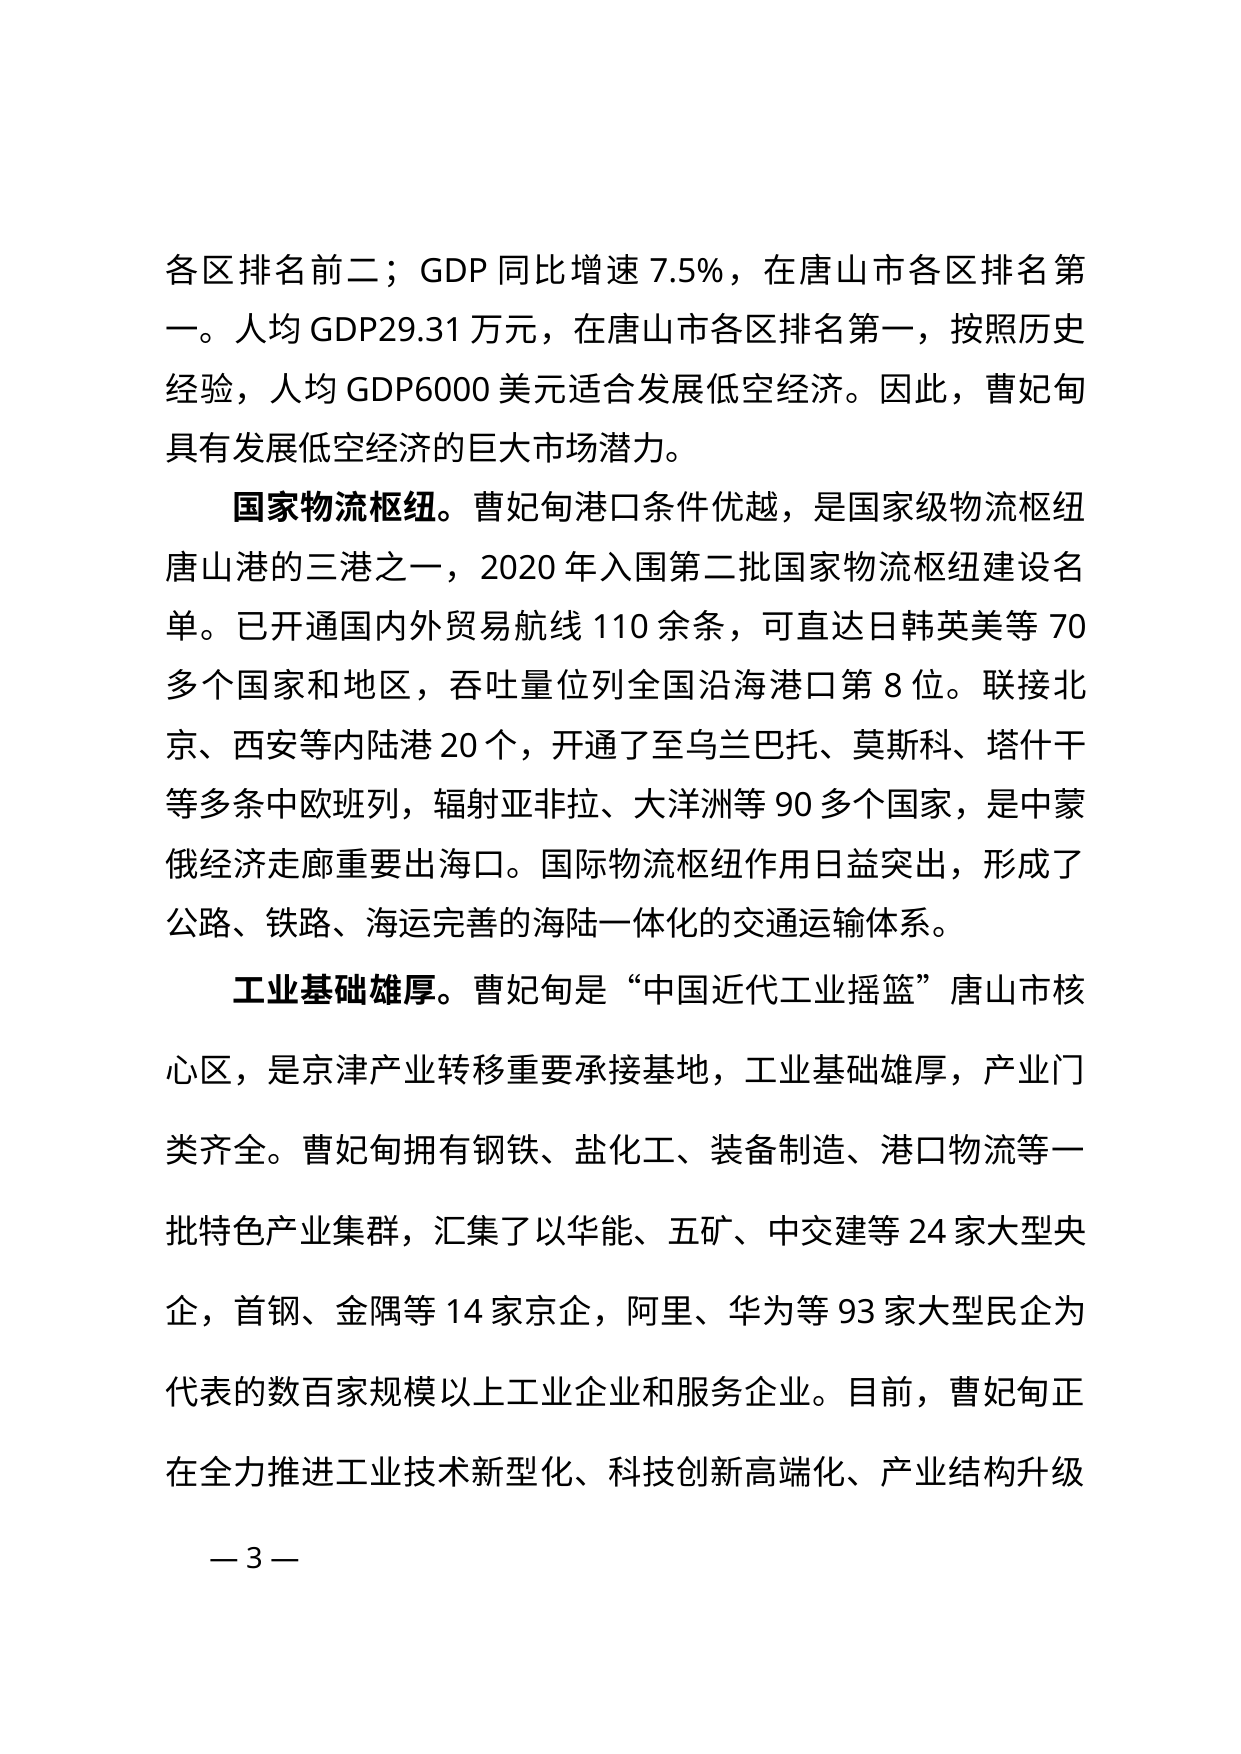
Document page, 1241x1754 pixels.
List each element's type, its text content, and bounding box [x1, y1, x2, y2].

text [165, 947, 1087, 1510]
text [165, 235, 1087, 472]
text 国家物流枢纽。曹妃甸港口条件优越，是国家级物流枢纽唐山港的三港之一，2020年入围第二批国家物流枢纽建设名单。已开通国内外贸易航线110余条，可直达日韩英美等70多个国家和地区，吞吐量位列全国沿海港口第8位。联接北京、西安等内陆港20个，开通了至乌兰巴托、莫斯科、塔什干等多条中欧班列，辐射亚非拉、大洋洲等90多个国家，是中蒙俄经济走廊重要出海口。国际物流枢纽作用日益突出，形成了公路、铁路、海运完善的海陆一体化的交通运输体系。 [165, 472, 1087, 947]
